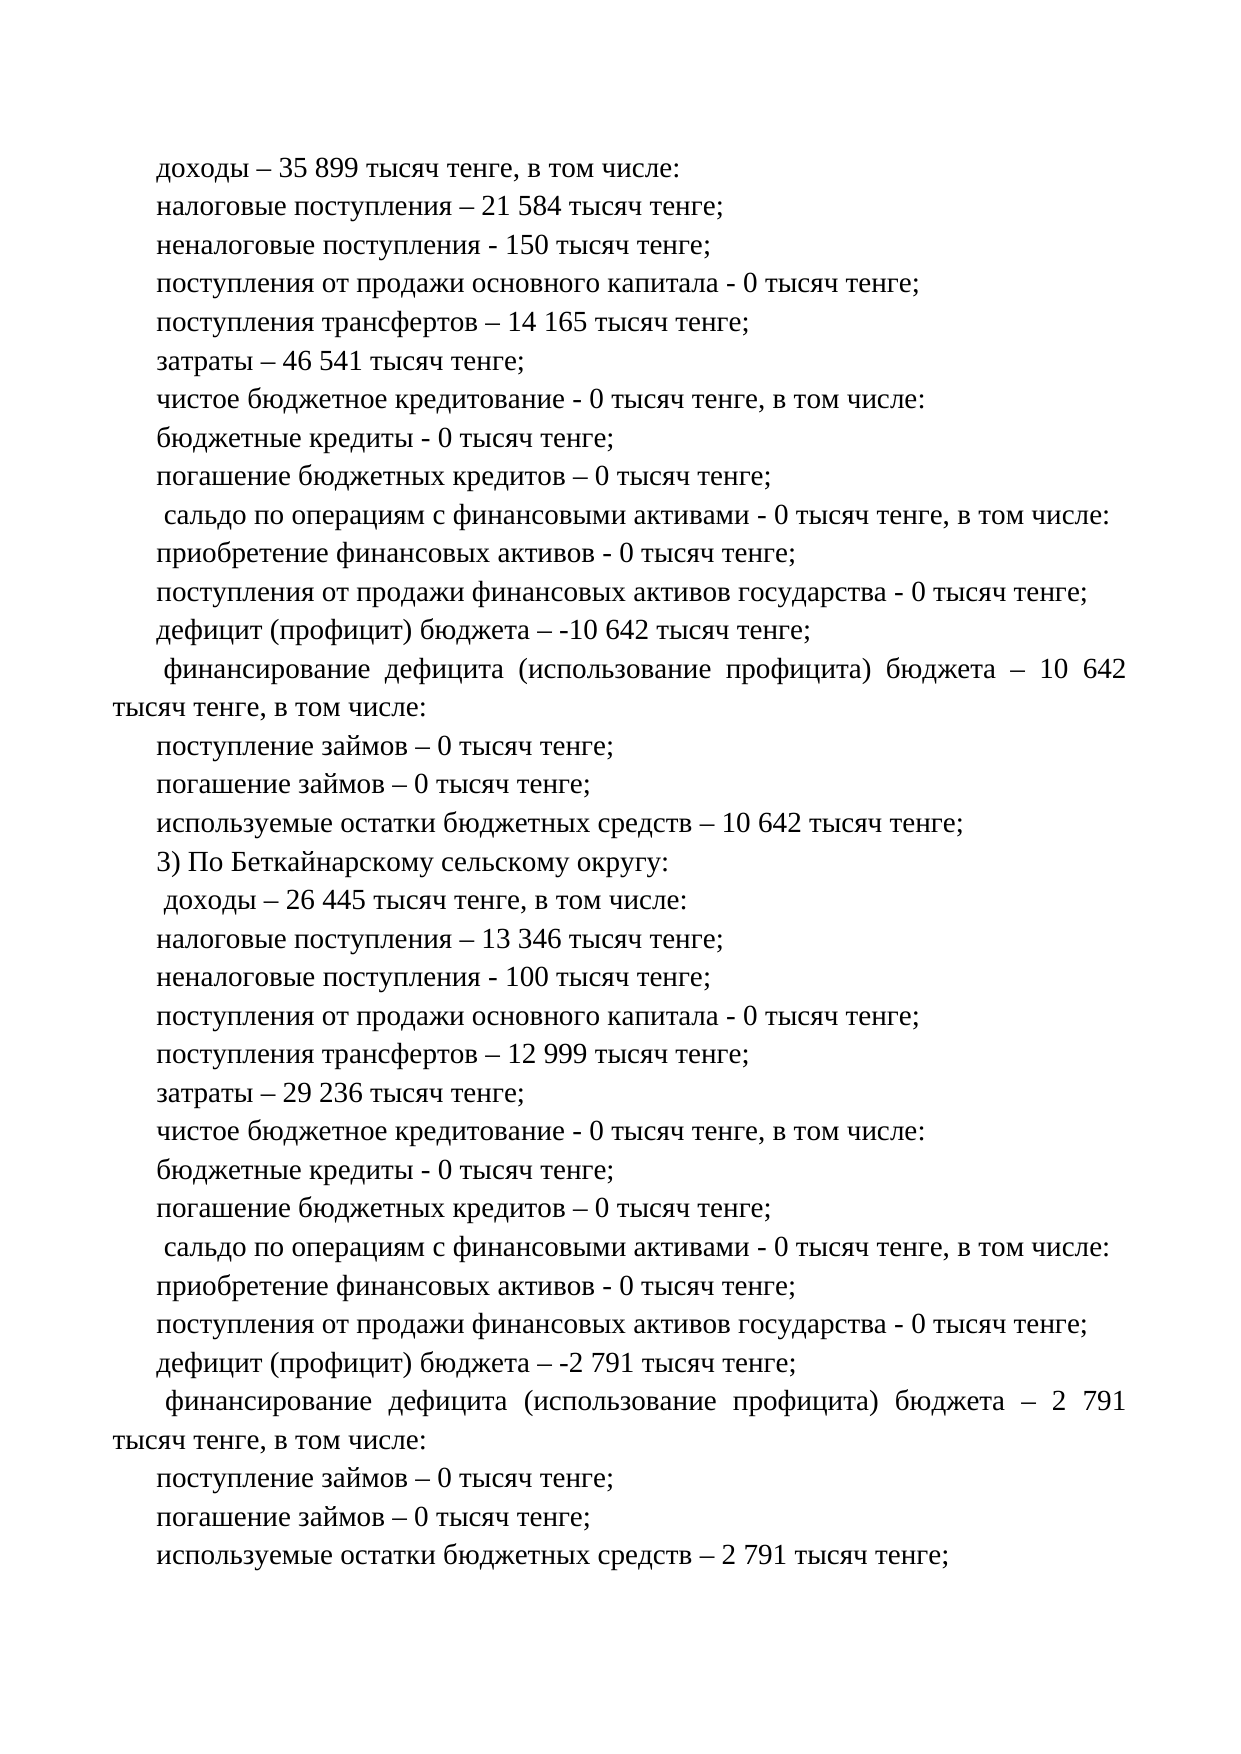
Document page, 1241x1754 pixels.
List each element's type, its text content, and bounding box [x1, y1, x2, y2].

text погашение займов – 0 тысяч тенге; [112, 1499, 1128, 1532]
text поступление займов – 0 тысяч тенге; [112, 1460, 1128, 1494]
text 3) По Беткайнарскому сельскому округу: [112, 844, 1128, 877]
text поступления от продажи основного капитала - 0 тысяч тенге; [112, 266, 1128, 299]
text затраты – 29 236 тысяч тенге; [112, 1075, 1128, 1108]
text используемые остатки бюджетных средств – 2 791 тысяч тенге; [112, 1537, 1128, 1571]
text финансирование дефицита (использование профицита) бюджета – 10 642 тысяч тенге, в том числе: [112, 651, 1128, 723]
text дефицит (профицит) бюджета – -2 791 тысяч тенге; [112, 1345, 1128, 1378]
text сальдо по операциям с финансовыми активами - 0 тысяч тенге, в том числе: [112, 497, 1128, 530]
text бюджетные кредиты - 0 тысяч тенге; [112, 1152, 1128, 1186]
text погашение бюджетных кредитов – 0 тысяч тенге; [112, 458, 1128, 492]
text дефицит (профицит) бюджета – -10 642 тысяч тенге; [112, 612, 1128, 646]
text чистое бюджетное кредитование - 0 тысяч тенге, в том числе: [112, 381, 1128, 415]
text погашение бюджетных кредитов – 0 тысяч тенге; [112, 1191, 1128, 1224]
text финансирование дефицита (использование профицита) бюджета – 2 791 тысяч тенге, в том числе: [112, 1383, 1128, 1455]
text погашение займов – 0 тысяч тенге; [112, 767, 1128, 800]
text приобретение финансовых активов - 0 тысяч тенге; [112, 535, 1128, 569]
text затраты – 46 541 тысяч тенге; [112, 343, 1128, 376]
text неналоговые поступления - 100 тысяч тенге; [112, 959, 1128, 993]
text налоговые поступления – 21 584 тысяч тенге; [112, 188, 1128, 222]
text доходы – 26 445 тысяч тенге, в том числе: [112, 882, 1128, 916]
text поступления трансфертов – 14 165 тысяч тенге; [112, 304, 1128, 338]
text используемые остатки бюджетных средств – 10 642 тысяч тенге; [112, 805, 1128, 839]
text поступления от продажи финансовых активов государства - 0 тысяч тенге; [112, 574, 1128, 607]
text неналоговые поступления - 150 тысяч тенге; [112, 227, 1128, 261]
text налоговые поступления – 13 346 тысяч тенге; [112, 921, 1128, 954]
text поступления от продажи финансовых активов государства - 0 тысяч тенге; [112, 1306, 1128, 1340]
text поступления от продажи основного капитала - 0 тысяч тенге; [112, 998, 1128, 1031]
text доходы – 35 899 тысяч тенге, в том числе: [112, 150, 1128, 183]
text бюджетные кредиты - 0 тысяч тенге; [112, 420, 1128, 453]
text сальдо по операциям с финансовыми активами - 0 тысяч тенге, в том числе: [112, 1229, 1128, 1263]
text чистое бюджетное кредитование - 0 тысяч тенге, в том числе: [112, 1113, 1128, 1147]
text приобретение финансовых активов - 0 тысяч тенге; [112, 1268, 1128, 1301]
text поступление займов – 0 тысяч тенге; [112, 728, 1128, 762]
text поступления трансфертов – 12 999 тысяч тенге; [112, 1036, 1128, 1070]
